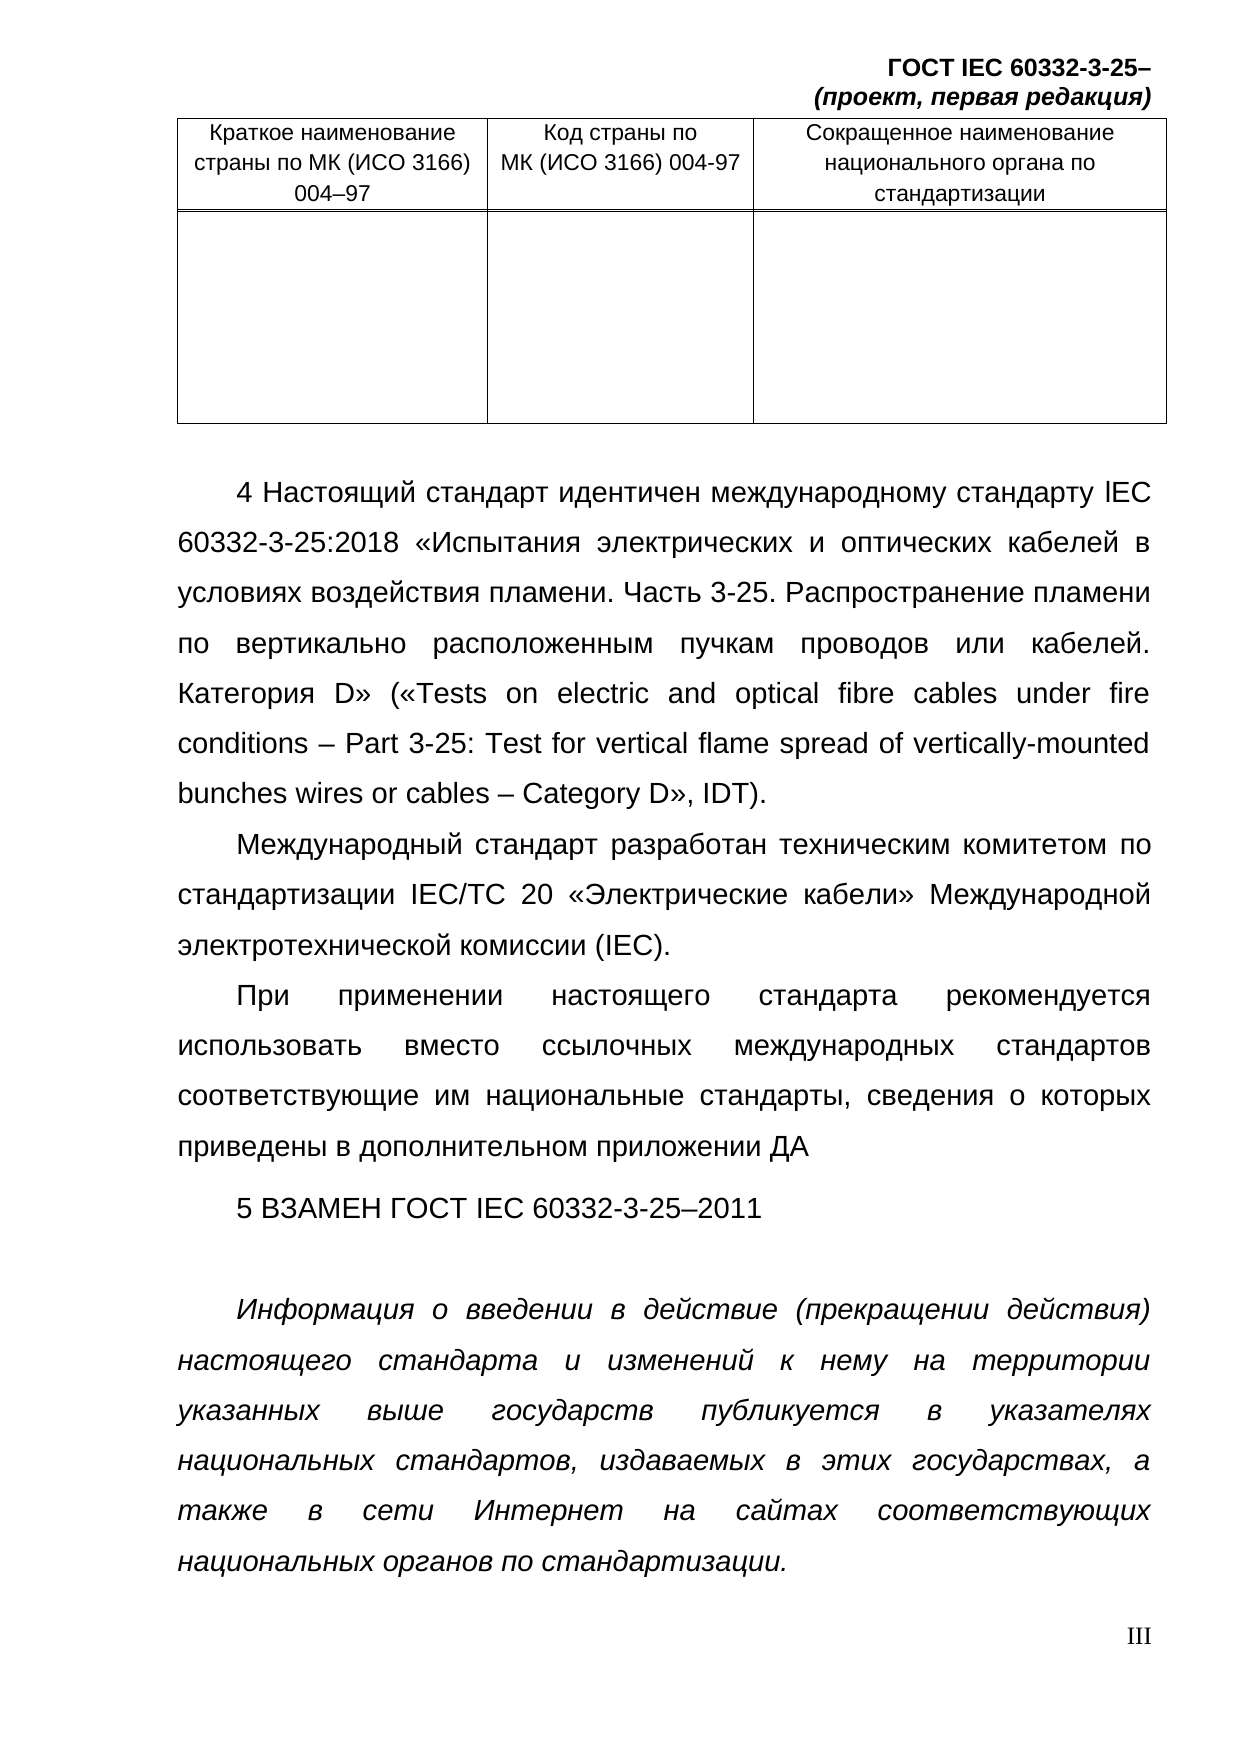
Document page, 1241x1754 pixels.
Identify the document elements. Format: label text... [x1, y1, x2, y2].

text Информация о введении в действие (прекращении действия) настоящего стандарта и изменений к нему на территории указанных выше государств публикуется в указателях национальных стандартов, издаваемых в этих государствах, а также в сети Интернет на сайтах соответствующих национальных органов по стандартизации. [177, 1292, 1152, 1577]
text При применении настоящего стандарта рекомендуется использовать вместо ссылочных международных стандартов соответствующие им национальные стандарты, сведения о которых приведены в дополнительном приложении ДА [177, 978, 1152, 1162]
table_header Сокращенное наименование национального органа по стандартизации [754, 119, 1166, 209]
table_header Краткое наименование страны по МК (ИСО 3166) 004‒97 [178, 119, 487, 209]
table_cell [488, 212, 753, 423]
text Международный стандарт разработан техническим комитетом по стандартизации IEC/TC 20 «Электрические кабели» Международной электротехнической комиссии (IEC). [177, 827, 1152, 961]
table_cell [754, 212, 1166, 423]
text 5 ВЗАМЕН ГОСТ IEC 60332-3-25–2011 [177, 1192, 1152, 1225]
table_header Код страны по МК (ИСО 3166) 004-97 [488, 119, 753, 209]
table_cell [178, 212, 487, 423]
text 4 Настоящий стандарт идентичен международному стандарту lEC 60332-3-25:2018 «Испытания электрических и оптических кабелей в условиях воздействия пламени. Часть 3-25. Распространение пламени по вертикально расположенным пучкам проводов или кабелей. Категория D» («Tests on electric and optical fibre cables under fire conditions – Part 3-25: Test for vertical flame spread of vertically-mounted bunches wires or cables – Category D», IDT). [177, 475, 1152, 810]
